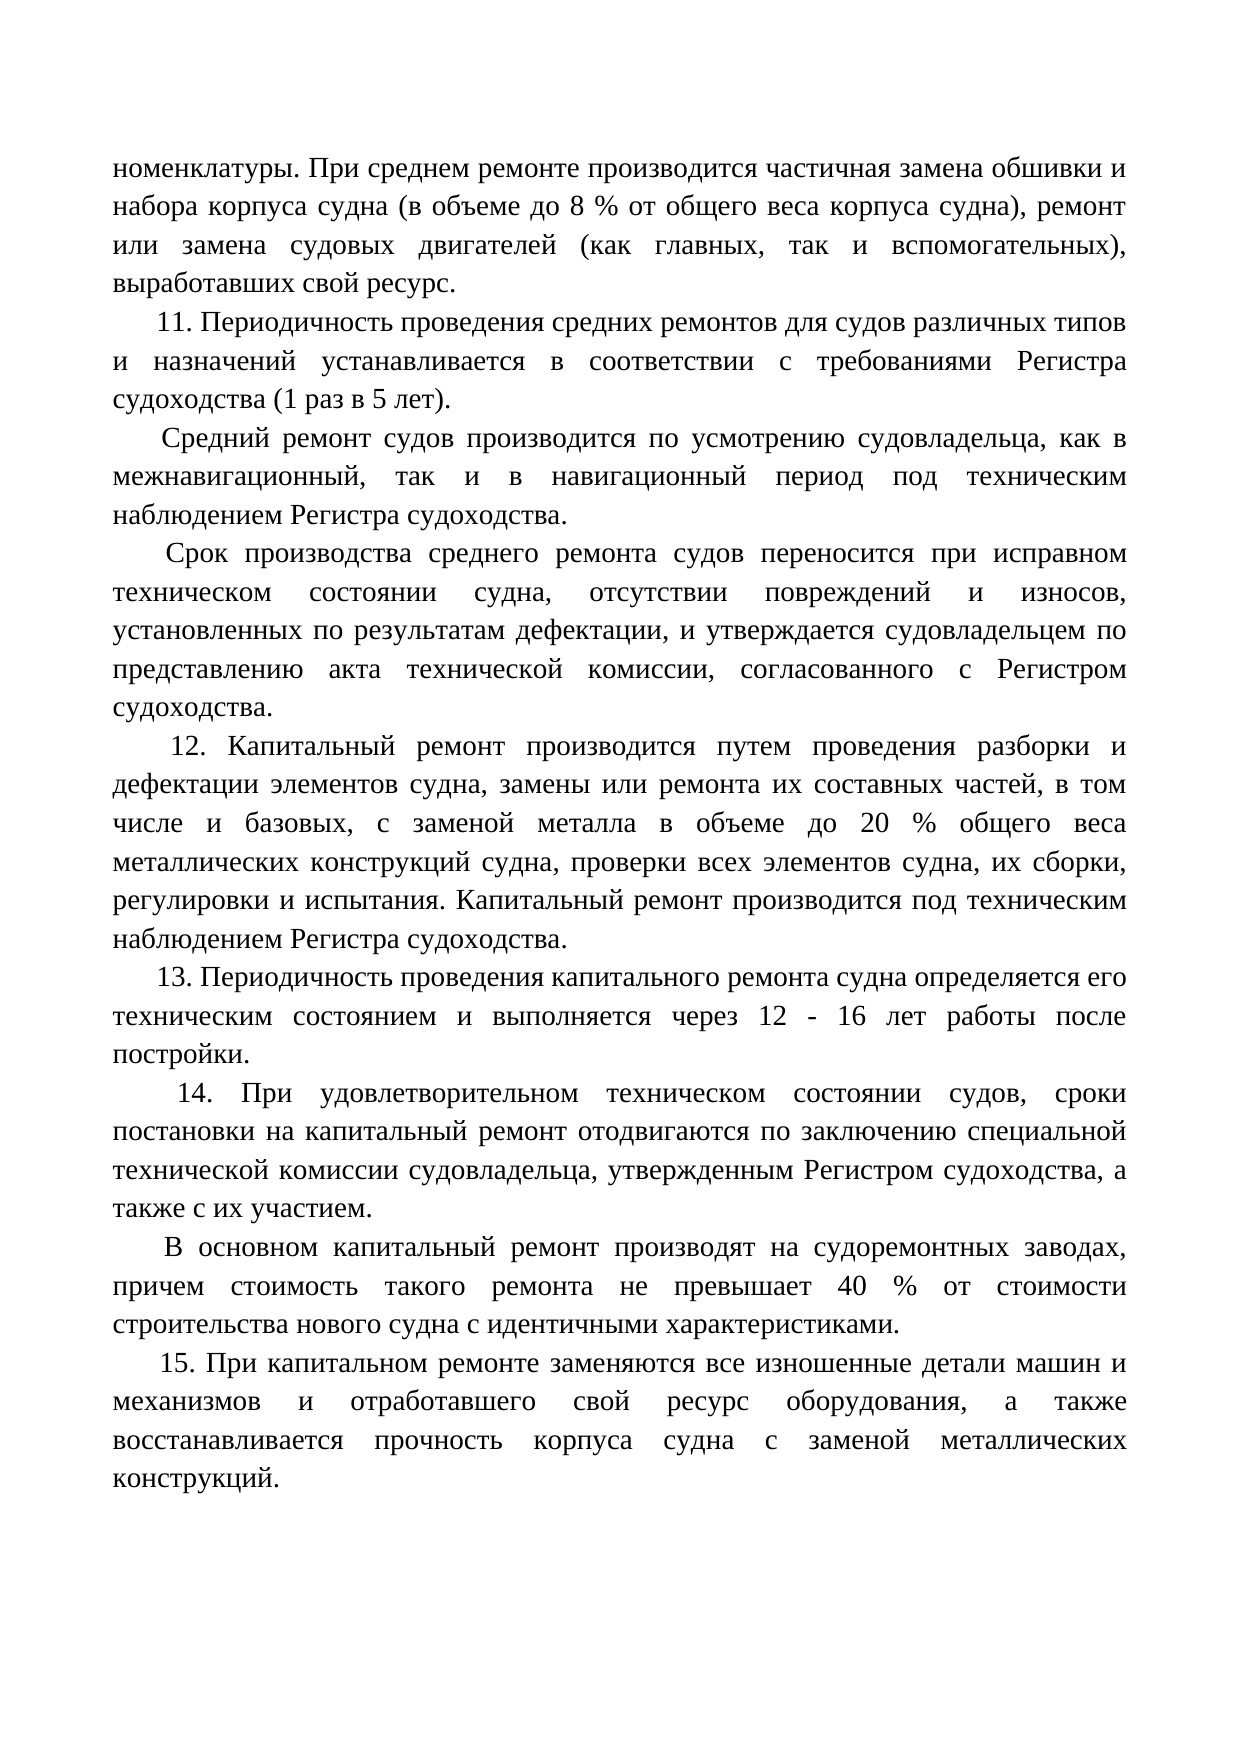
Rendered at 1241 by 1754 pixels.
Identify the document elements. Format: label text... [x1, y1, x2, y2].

text 11. Периодичность проведения средних ремонтов для судов различных типов и назначений устанавливается в соответствии с требованиями Регистра судоходства (1 раз в 5 лет). [112, 304, 1128, 415]
text В основном капитальный ремонт производят на судоремонтных заводах, причем стоимость такого ремонта не превышает 40 % от стоимости строительства нового судна с идентичными характеристиками. [112, 1229, 1128, 1340]
text Средний ремонт судов производится по усмотрению судовладельца, как в межнавигационный, так и в навигационный период под техническим наблюдением Регистра судоходства. [112, 420, 1128, 530]
text 14. При удовлетворительном техническом состоянии судов, сроки постановки на капитальный ремонт отодвигаются по заключению специальной технической комиссии судовладельца, утвержденным Регистром судоходства, а также с их участием. [112, 1075, 1128, 1224]
text 12. Капитальный ремонт производится путем проведения разборки и дефектации элементов судна, замены или ремонта их составных частей, в том числе и базовых, с заменой металла в объеме до 20 % общего веса металлических конструкций судна, проверки всех элементов судна, их сборки, регулировки и испытания. Капитальный ремонт производится под техническим наблюдением Регистра судоходства. [112, 728, 1128, 954]
text 15. При капитальном ремонте заменяются все изношенные детали машин и механизмов и отработавшего свой ресурс оборудования, а также восстанавливается прочность корпуса судна с заменой металлических конструкций. [112, 1345, 1128, 1494]
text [112, 150, 1128, 299]
text Срок производства среднего ремонта судов переносится при исправном техническом состоянии судна, отсутствии повреждений и износов, установленных по результатам дефектации, и утверждается судовладельцем по представлению акта технической комиссии, согласованного с Регистром судоходства. [112, 535, 1128, 723]
text 13. Периодичность проведения капитального ремонта судна определяется его техническим состоянием и выполняется через 12 - 16 лет работы после постройки. [112, 959, 1128, 1070]
